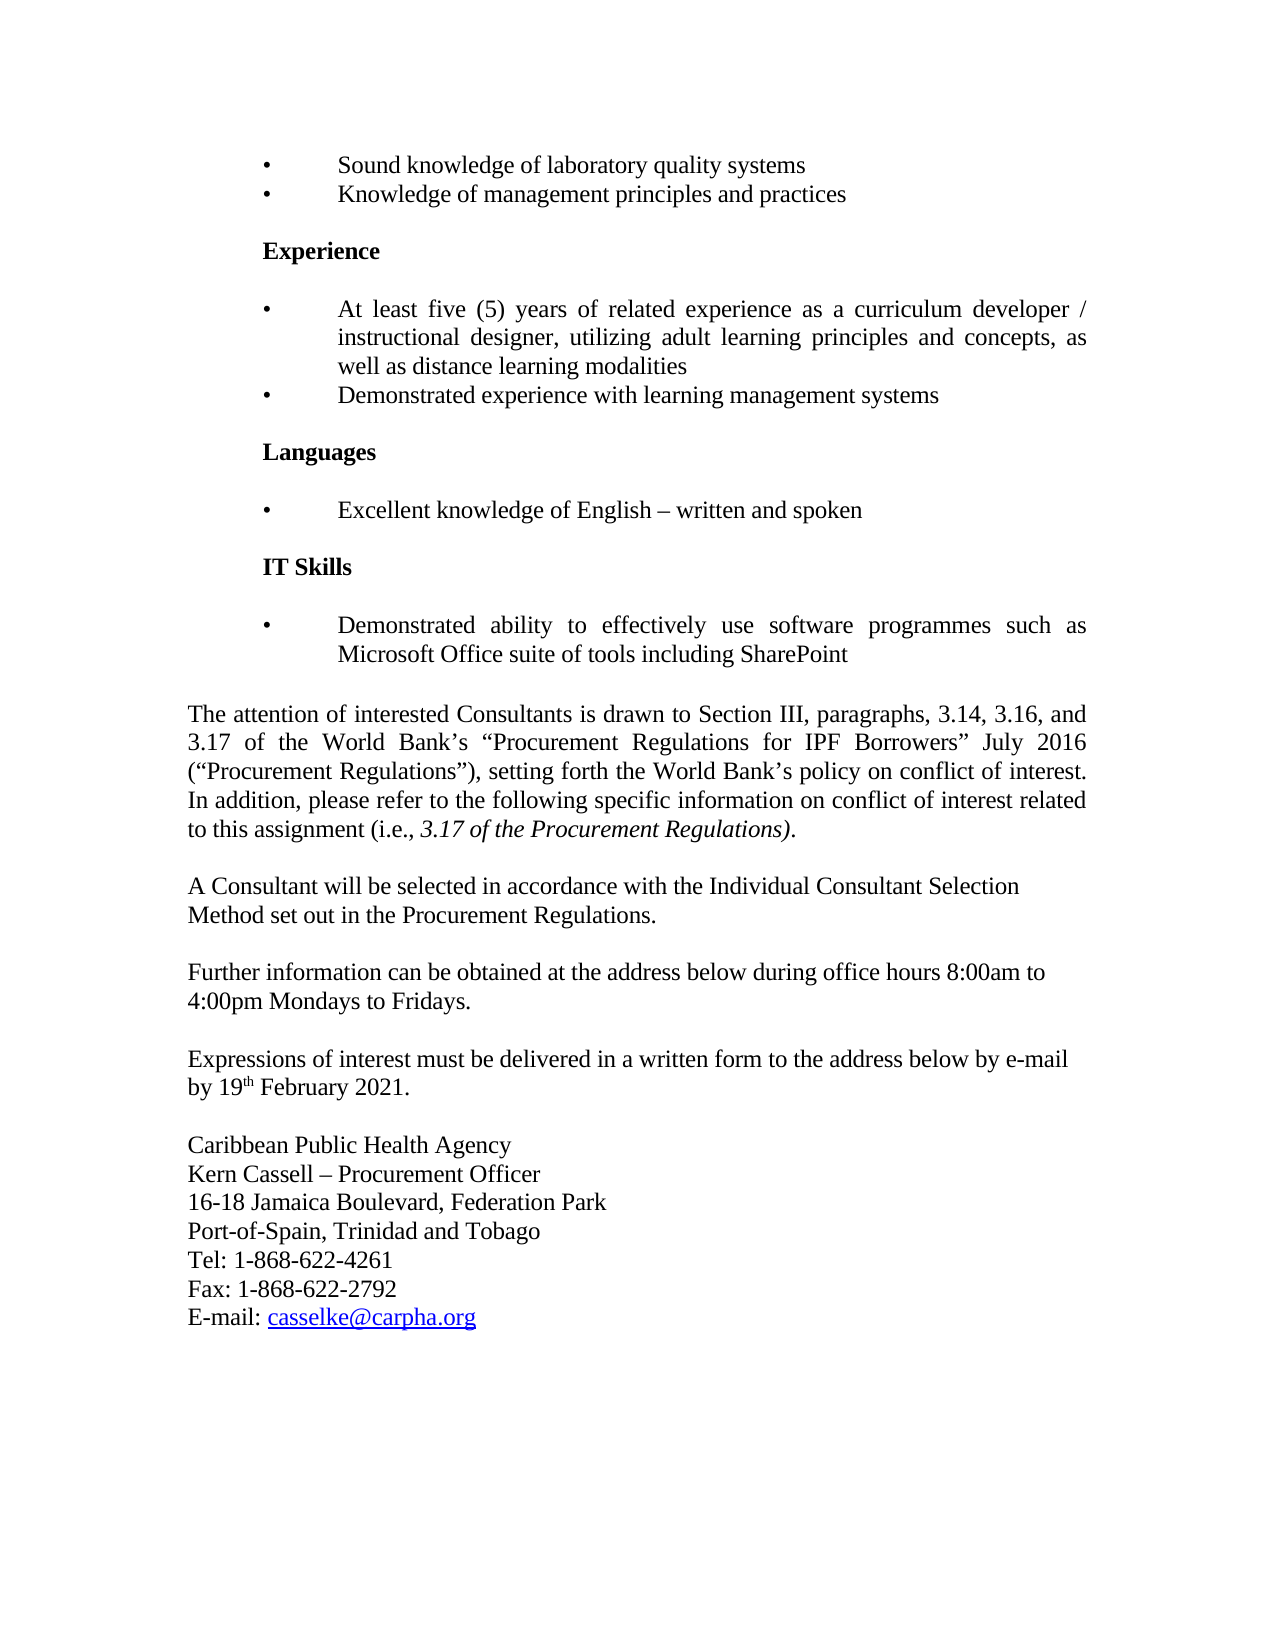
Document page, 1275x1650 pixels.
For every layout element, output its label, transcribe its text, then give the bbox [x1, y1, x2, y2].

text E-mail: casselke@carpha.org [187, 1302, 1087, 1331]
text 16-18 Jamaica Boulevard, Federation Park [187, 1187, 1087, 1216]
text Fax: 1-868-622-2792 [187, 1274, 1087, 1302]
text • Demonstrated experience with learning management systems [187, 380, 1087, 409]
text Kern Cassell – Procurement Officer [187, 1159, 1087, 1187]
text • Demonstrated ability to effectively use software programmes such as Microsoft Office suite of tools including SharePoint [262, 610, 1087, 667]
text A Consultant will be selected in accordance with the Individual Consultant Selection Method set out in the Procurement Regulations. [187, 871, 1087, 929]
text The attention of interested Consultants is drawn to Section III, paragraphs, 3.14, 3.16, and 3.17 of the World Bank’s “Procurement Regulations for IPF Borrowers” July 2016 (“Procurement Regulations”), setting forth the World Bank’s policy on conflict of interest. In addition, please refer to the following specific information on conflict of interest related to this assignment (i.e., 3.17 of the Procurement Regulations). [187, 699, 1087, 842]
text Expressions of interest must be delivered in a written form to the address below by e-mail by 19th February 2021. [187, 1044, 1087, 1101]
text Tel: 1-868-622-4261 [187, 1245, 1087, 1274]
text • At least five (5) years of related experience as a curriculum developer / instructional designer, utilizing adult learning principles and concepts, as well as distance learning modalities [262, 294, 1087, 380]
text Experience [187, 236, 1087, 265]
text • Knowledge of management principles and practices [187, 179, 1087, 207]
text • Sound knowledge of laboratory quality systems [187, 150, 1087, 179]
text IT Skills [187, 552, 1087, 581]
text Caribbean Public Health Agency [187, 1130, 1087, 1159]
text Languages [187, 437, 1087, 466]
text Port-of-Spain, Trinidad and Tobago [187, 1216, 1087, 1245]
text Further information can be obtained at the address below during office hours 8:00am to 4:00pm Mondays to Fridays. [187, 957, 1087, 1015]
text • Excellent knowledge of English – written and spoken [187, 495, 1087, 524]
